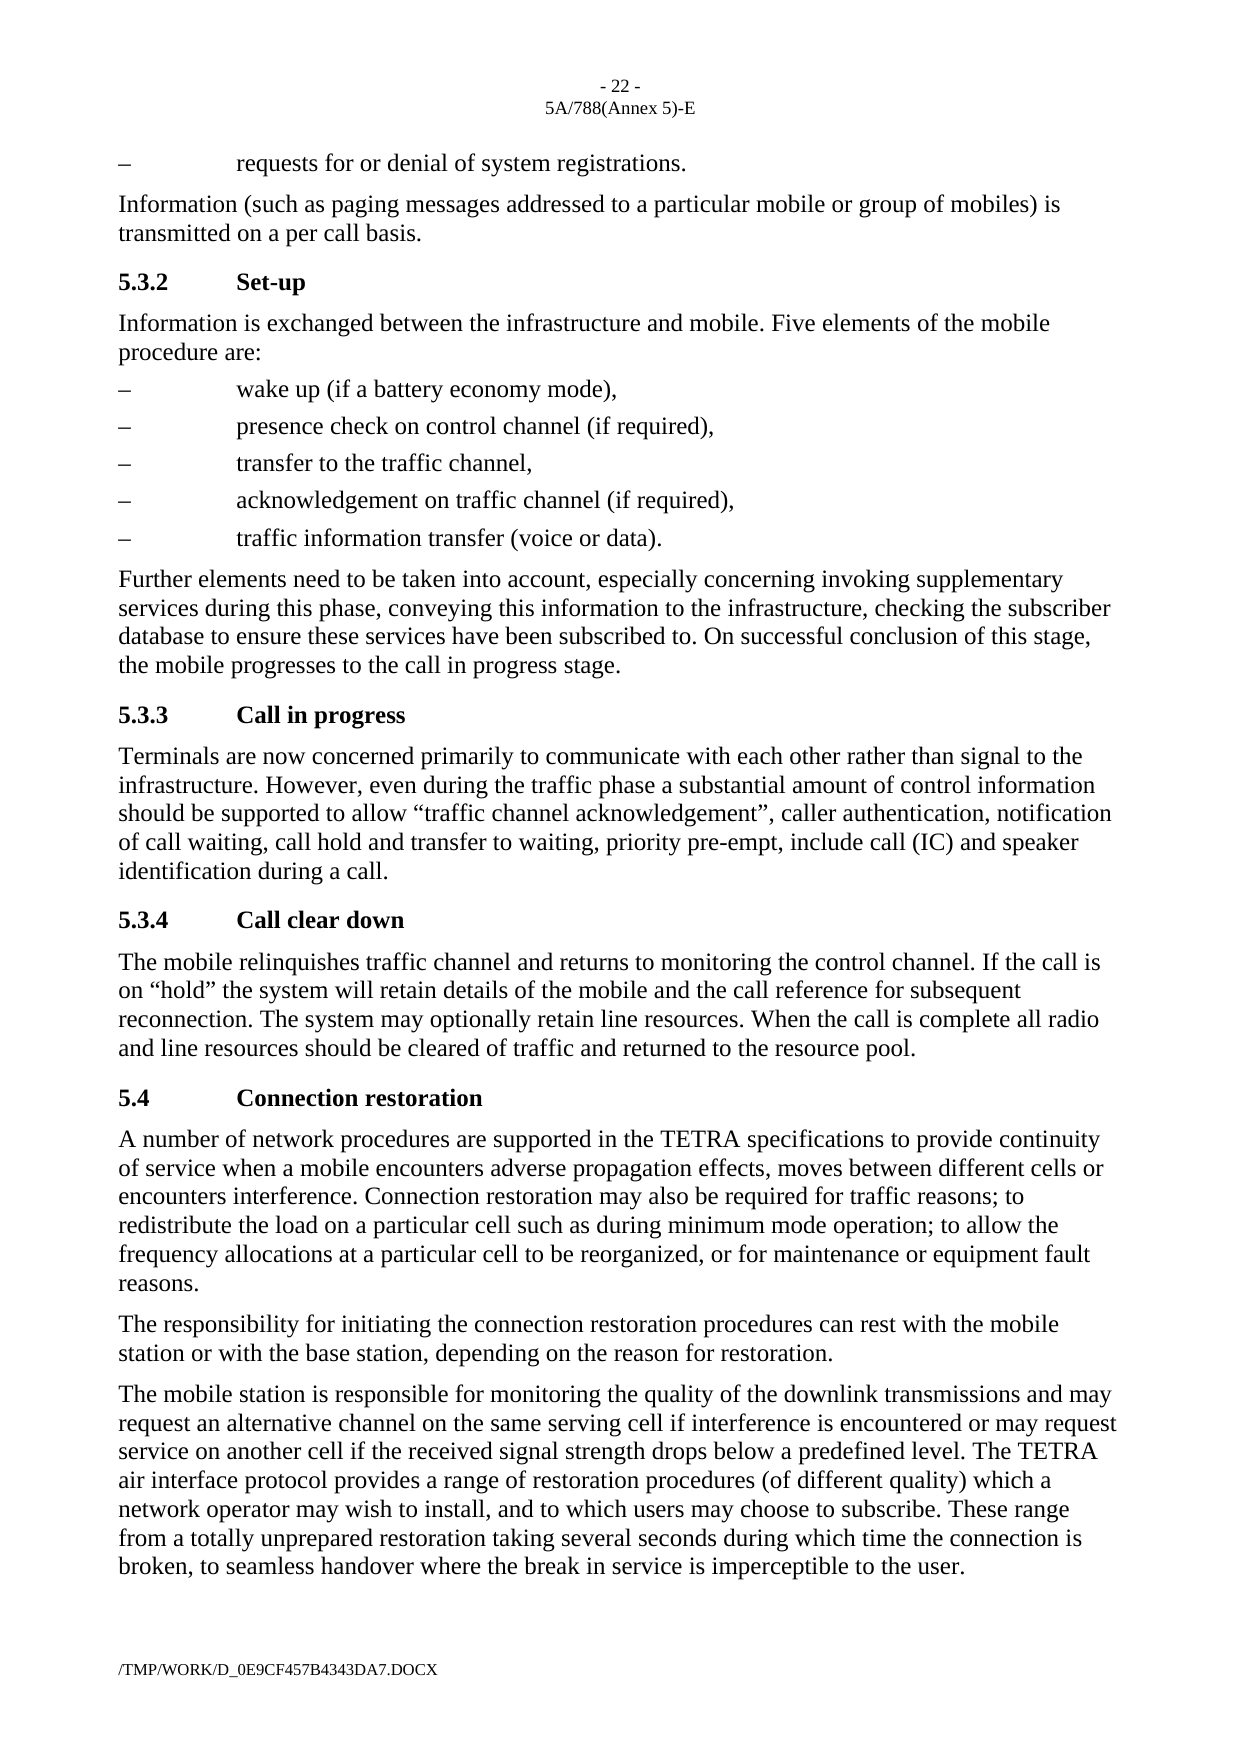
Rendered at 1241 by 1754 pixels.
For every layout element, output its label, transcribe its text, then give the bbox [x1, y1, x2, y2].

text The responsibility for initiating the connection restoration procedures can rest with the mobile station or with the base station, depending on the reason for restoration. [118, 1309, 1122, 1366]
text – acknowledgement on traffic channel (if required), [118, 486, 1122, 514]
text Information is exchanged between the infrastructure and mobile. Five elements of the mobile procedure are: [118, 308, 1122, 366]
text – transfer to the traffic channel, [118, 448, 1122, 477]
text A number of network procedures are supported in the TETRA specifications to provide continuity of service when a mobile encounters adverse propagation effects, moves between different cells or encounters interference. Connection restoration may also be required for traffic reasons; to redistribute the load on a particular cell such as during minimum mode operation; to allow the frequency allocations at a particular cell to be reorganized, or for maintenance or equipment fault reasons. [118, 1124, 1122, 1296]
subtitle 5.3.3 Call in progress [118, 700, 1122, 728]
text – presence check on control channel (if required), [118, 411, 1122, 440]
text – traffic information transfer (voice or data). [118, 523, 1122, 551]
subtitle 5.4 Connection restoration [118, 1083, 1122, 1111]
text The mobile relinquishes traffic channel and returns to monitoring the control channel. If the call is on “hold” the system will retain details of the mobile and the call reference for subsequent reconnection. The system may optionally retain line resources. When the call is complete all radio and line resources should be cleared of traffic and returned to the resource pool. [118, 947, 1122, 1062]
text The mobile station is responsible for monitoring the quality of the downlink transmissions and may request an alternative channel on the same serving cell if interference is encountered or may request service on another cell if the received signal strength drops below a predefined level. The TETRA air interface protocol provides a range of restoration procedures (of different quality) which a network operator may wish to install, and to which users may choose to subscribe. These range from a totally unprepared restoration taking several seconds during which time the connection is broken, to seamless handover where the break in service is imperceptible to the user. [118, 1379, 1122, 1580]
text – requests for or denial of system registrations. [118, 148, 1122, 176]
text Further elements need to be taken into account, especially concerning invoking supplementary services during this phase, conveying this information to the infrastructure, checking the subscriber database to ensure these services have been subscribed to. On successful conclusion of this stage, the mobile progresses to the call in progress stage. [118, 564, 1122, 679]
text Terminals are now concerned primarily to communicate with each other rather than signal to the infrastructure. However, even during the traffic phase a substantial amount of control information should be supported to allow “traffic channel acknowledgement”, caller authentication, notification of call waiting, call hold and transfer to waiting, priority pre-empt, include call (IC) and speaker identification during a call. [118, 741, 1122, 885]
subtitle 5.3.2 Set-up [118, 267, 1122, 296]
subtitle 5.3.4 Call clear down [118, 906, 1122, 934]
text – wake up (if a battery economy mode), [118, 374, 1122, 403]
text Information (such as paging messages addressed to a particular mobile or group of mobiles) is transmitted on a per call basis. [118, 189, 1122, 246]
